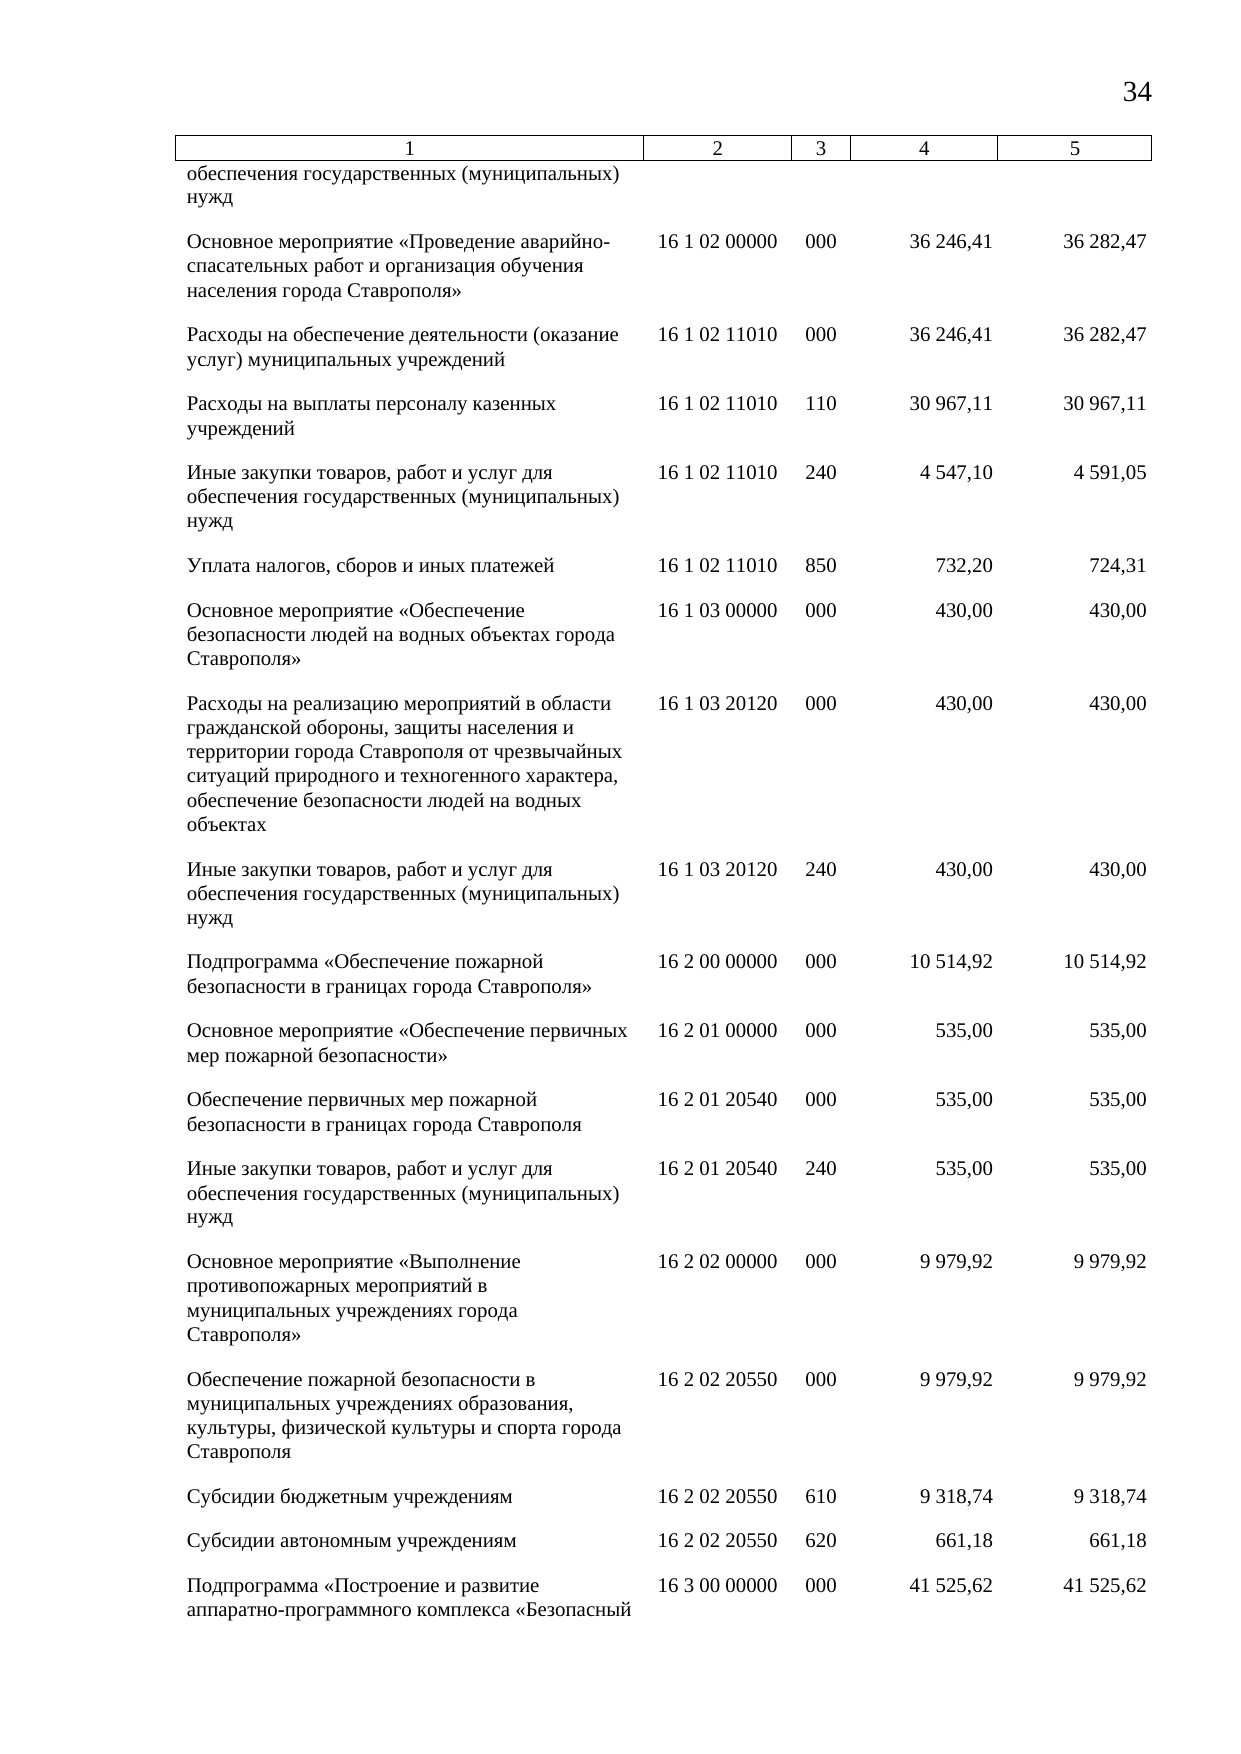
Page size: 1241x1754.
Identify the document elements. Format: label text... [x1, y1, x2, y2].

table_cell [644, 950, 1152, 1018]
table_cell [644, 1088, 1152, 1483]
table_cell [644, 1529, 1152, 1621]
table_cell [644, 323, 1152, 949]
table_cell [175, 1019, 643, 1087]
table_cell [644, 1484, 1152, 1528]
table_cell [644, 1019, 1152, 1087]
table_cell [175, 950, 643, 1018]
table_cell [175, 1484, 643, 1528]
table_header 5 [998, 136, 1151, 160]
table_header 4 [851, 136, 997, 160]
table_header 2 [644, 136, 791, 160]
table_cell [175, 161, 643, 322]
table_header 3 [792, 136, 850, 160]
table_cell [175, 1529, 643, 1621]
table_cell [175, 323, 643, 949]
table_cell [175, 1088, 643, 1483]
table_header 1 [176, 136, 643, 160]
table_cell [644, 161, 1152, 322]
